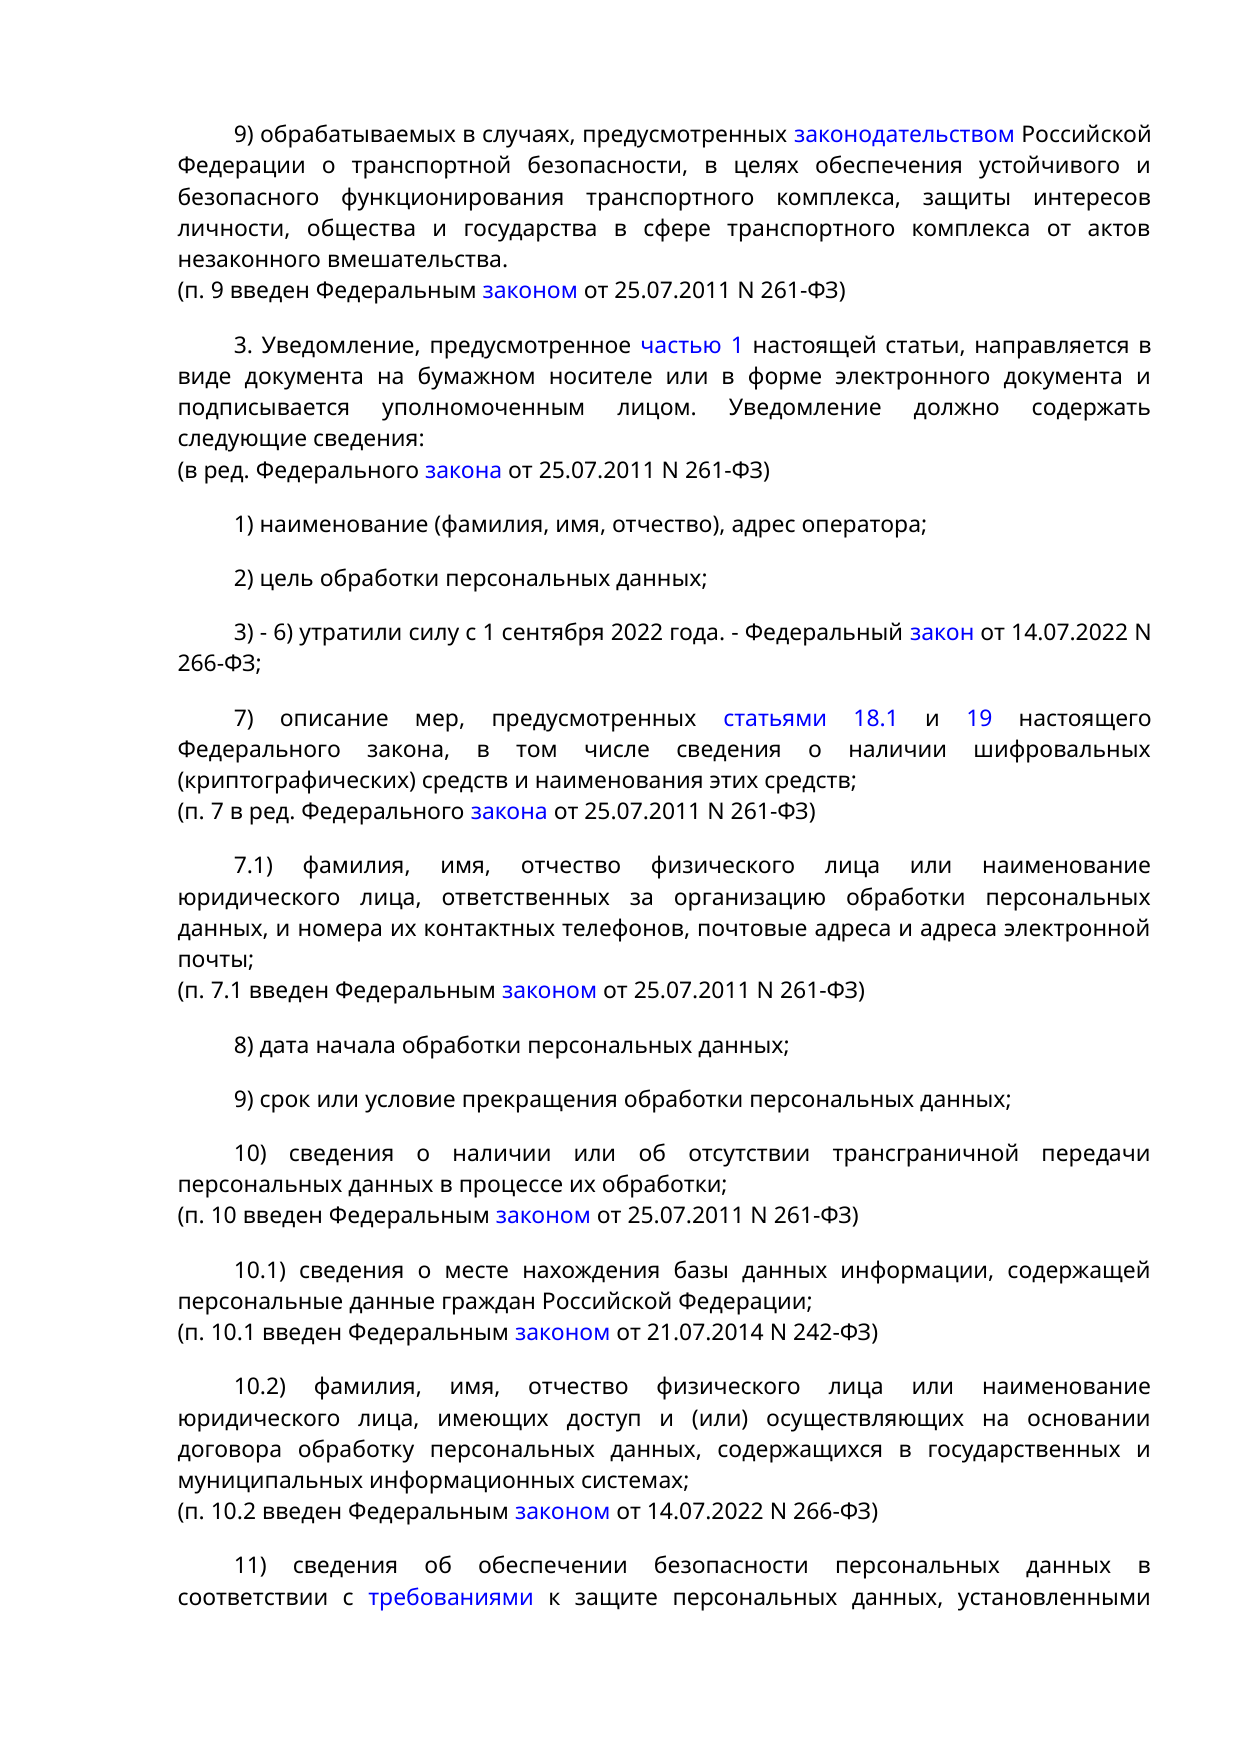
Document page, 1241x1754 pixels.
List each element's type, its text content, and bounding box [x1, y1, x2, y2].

text (п. 7.1 введен Федеральным законом от 25.07.2011 N 261-ФЗ) [177, 974, 1152, 1006]
text 1) наименование (фамилия, имя, отчество), адрес оператора; [177, 508, 1152, 539]
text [177, 1549, 1152, 1612]
text 3) - 6) утратили силу с 1 сентября 2022 года. - Федеральный закон от 14.07.2022 N 266-ФЗ; [177, 616, 1152, 678]
text (п. 10.2 введен Федеральным законом от 14.07.2022 N 266-ФЗ) [177, 1495, 1152, 1526]
text (п. 9 введен Федеральным законом от 25.07.2011 N 261-ФЗ) [177, 274, 1152, 306]
text 10.2) фамилия, имя, отчество физического лица или наименование юридического лица, имеющих доступ и (или) осуществляющих на основании договора обработку персональных данных, содержащихся в государственных и муниципальных информационных системах; [177, 1370, 1152, 1495]
text 9) срок или условие прекращения обработки персональных данных; [177, 1083, 1152, 1114]
text 2) цель обработки персональных данных; [177, 562, 1152, 593]
text (п. 10.1 введен Федеральным законом от 21.07.2014 N 242-ФЗ) [177, 1316, 1152, 1347]
text 9) обрабатываемых в случаях, предусмотренных законодательством Российской Федерации о транспортной безопасности, в целях обеспечения устойчивого и безопасного функционирования транспортного комплекса, защиты интересов личности, общества и государства в сфере транспортного комплекса от актов незаконного вмешательства. [177, 118, 1152, 274]
text (п. 7 в ред. Федерального закона от 25.07.2011 N 261-ФЗ) [177, 795, 1152, 826]
text 7) описание мер, предусмотренных статьями 18.1 и 19 настоящего Федерального закона, в том числе сведения о наличии шифровальных (криптографических) средств и наименования этих средств; [177, 701, 1152, 795]
text (в ред. Федерального закона от 25.07.2011 N 261-ФЗ) [177, 453, 1152, 485]
text 7.1) фамилия, имя, отчество физического лица или наименование юридического лица, ответственных за организацию обработки персональных данных, и номера их контактных телефонов, почтовые адреса и адреса электронной почты; [177, 849, 1152, 974]
text 10.1) сведения о месте нахождения базы данных информации, содержащей персональные данные граждан Российской Федерации; [177, 1253, 1152, 1316]
text 8) дата начала обработки персональных данных; [177, 1028, 1152, 1060]
text 10) сведения о наличии или об отсутствии трансграничной передачи персональных данных в процессе их обработки; [177, 1137, 1152, 1199]
text (п. 10 введен Федеральным законом от 25.07.2011 N 261-ФЗ) [177, 1199, 1152, 1231]
text 3. Уведомление, предусмотренное частью 1 настоящей статьи, направляется в виде документа на бумажном носителе или в форме электронного документа и подписывается уполномоченным лицом. Уведомление должно содержать следующие сведения: [177, 328, 1152, 453]
